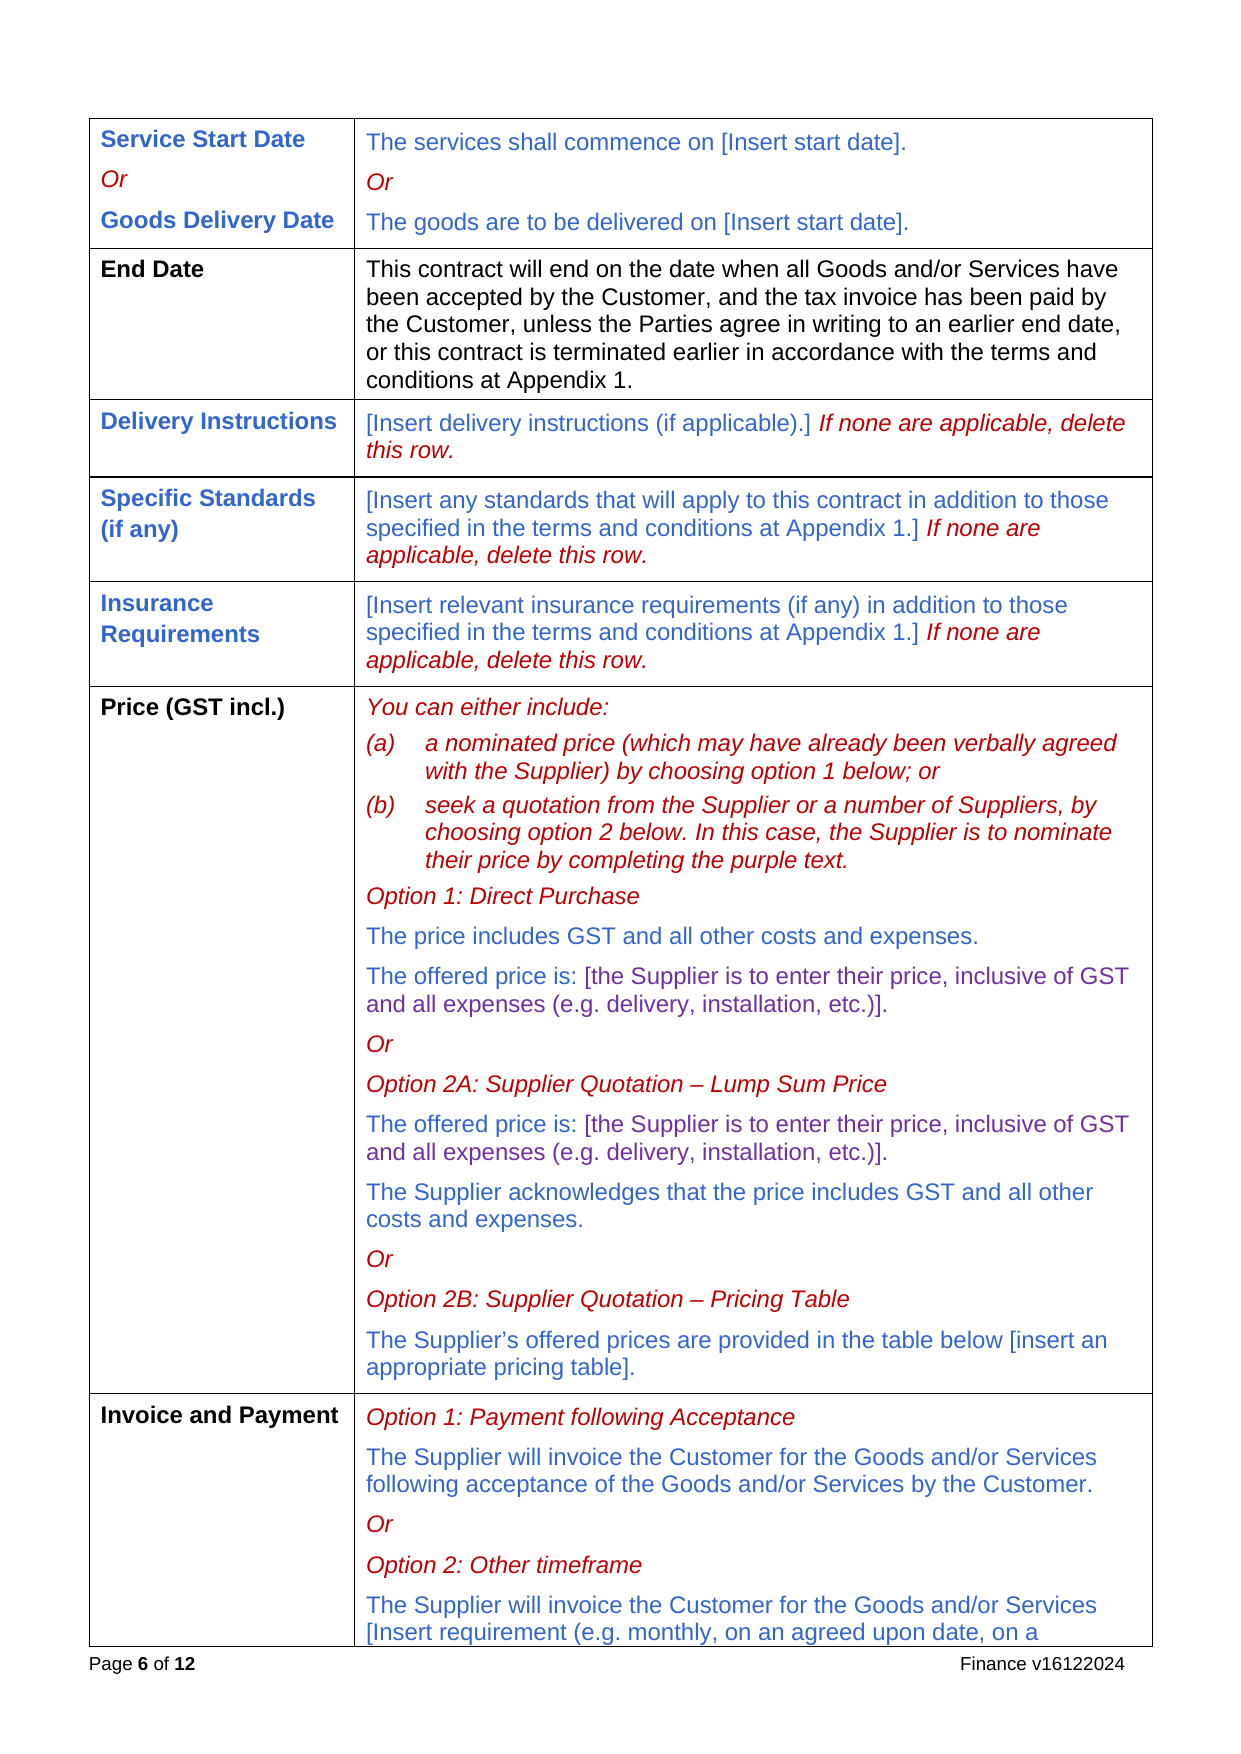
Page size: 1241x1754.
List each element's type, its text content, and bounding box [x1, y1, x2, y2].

table_cell Service Start Date Or Goods Delivery Date [90, 119, 354, 248]
table_cell [Insert relevant insurance requirements (if any) in addition to those specified in the terms and conditions at Appendix 1.] If none are applicable, delete this row. [355, 582, 1152, 686]
table_cell End Date [90, 249, 354, 399]
table_cell The services shall commence on [Insert start date]. Or The goods are to be delivered on [Insert start date]. [355, 119, 1152, 248]
table_cell [Insert any standards that will apply to this contract in addition to those specified in the terms and conditions at Appendix 1.] If none are applicable, delete this row. [355, 478, 1152, 581]
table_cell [355, 1394, 1152, 1646]
table_cell You can either include: a nominated price (which may have already been verbally agreed with the Supplier) by choosing option 1 below; or seek a quotation from the Supplier or a number of Suppliers, by choosing option 2 below. In this case, the Supplier is to nominate their price by completing the purple text. Option 1: Direct Purchase The price includes GST and all other costs and expenses. The offered price is: [the Supplier is to enter their price, inclusive of GST and all expenses (e.g. delivery, installation, etc.)]. Or Option 2A: Supplier Quotation – Lump Sum Price The offered price is: [the Supplier is to enter their price, inclusive of GST and all expenses (e.g. delivery, installation, etc.)]. The Supplier acknowledges that the price includes GST and all other costs and expenses. Or Option 2B: Supplier Quotation – Pricing Table The Supplier’s offered prices are provided in the table below [insert an appropriate pricing table]. [355, 687, 1152, 1393]
table_cell This contract will end on the date when all Goods and/or Services have been accepted by the Customer, and the tax invoice has been paid by the Customer, unless the Parties agree in writing to an earlier end date, or this contract is terminated earlier in accordance with the terms and conditions at Appendix 1. [355, 249, 1152, 399]
table_cell Price (GST incl.) [90, 687, 354, 1393]
table_cell Insurance Requirements [90, 582, 354, 686]
table_cell [Insert delivery instructions (if applicable).] If none are applicable, delete this row. [355, 400, 1152, 476]
table_cell Delivery Instructions [90, 400, 354, 476]
table_cell Specific Standards (if any) [90, 478, 354, 581]
table_cell Invoice and Payment [90, 1394, 354, 1646]
